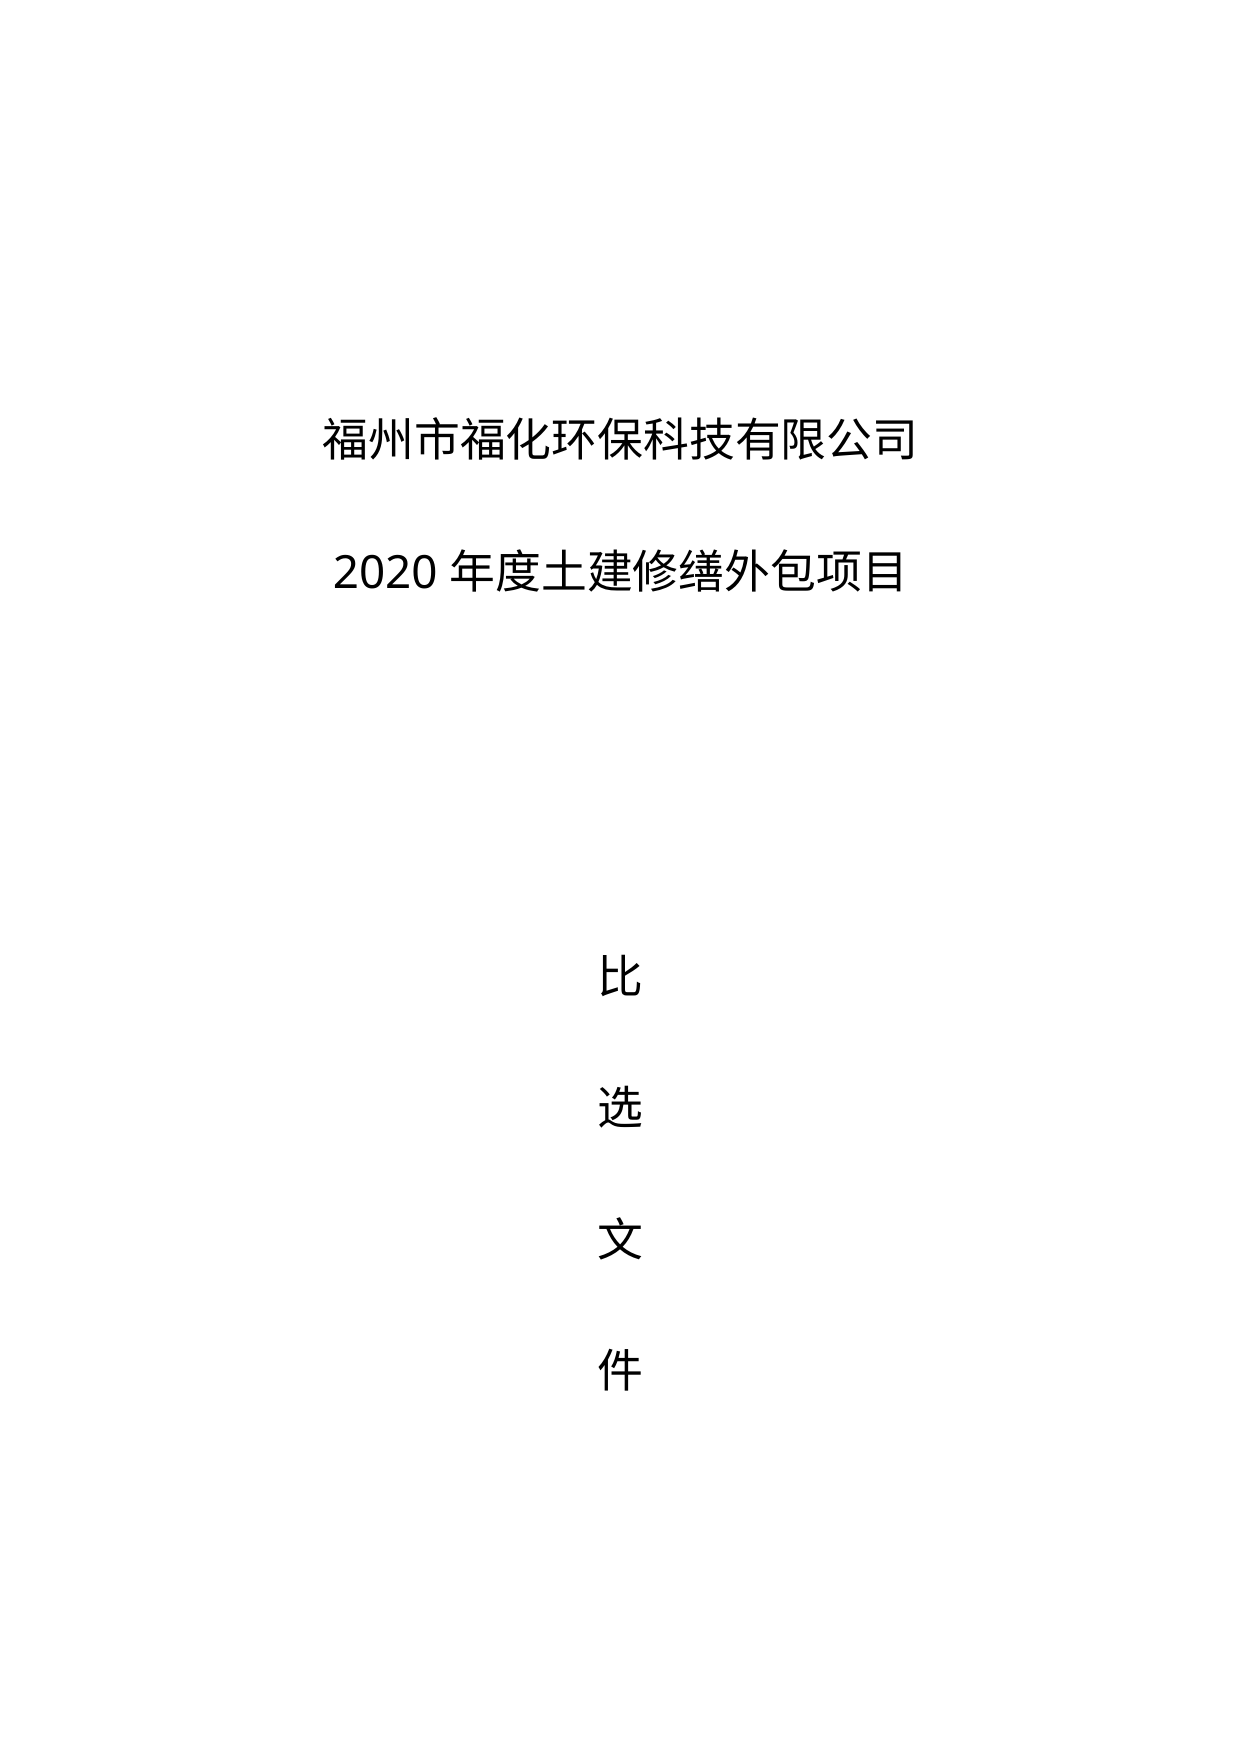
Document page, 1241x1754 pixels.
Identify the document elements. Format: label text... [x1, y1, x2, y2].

text 2020 年度土建修缮外包项目 [165, 519, 1075, 617]
text 福州市福化环保科技有限公司 [165, 387, 1075, 486]
text 文 [165, 1187, 1075, 1286]
text 件 [165, 1319, 1075, 1417]
text 选 [165, 1056, 1075, 1154]
text 比 [165, 924, 1075, 1022]
